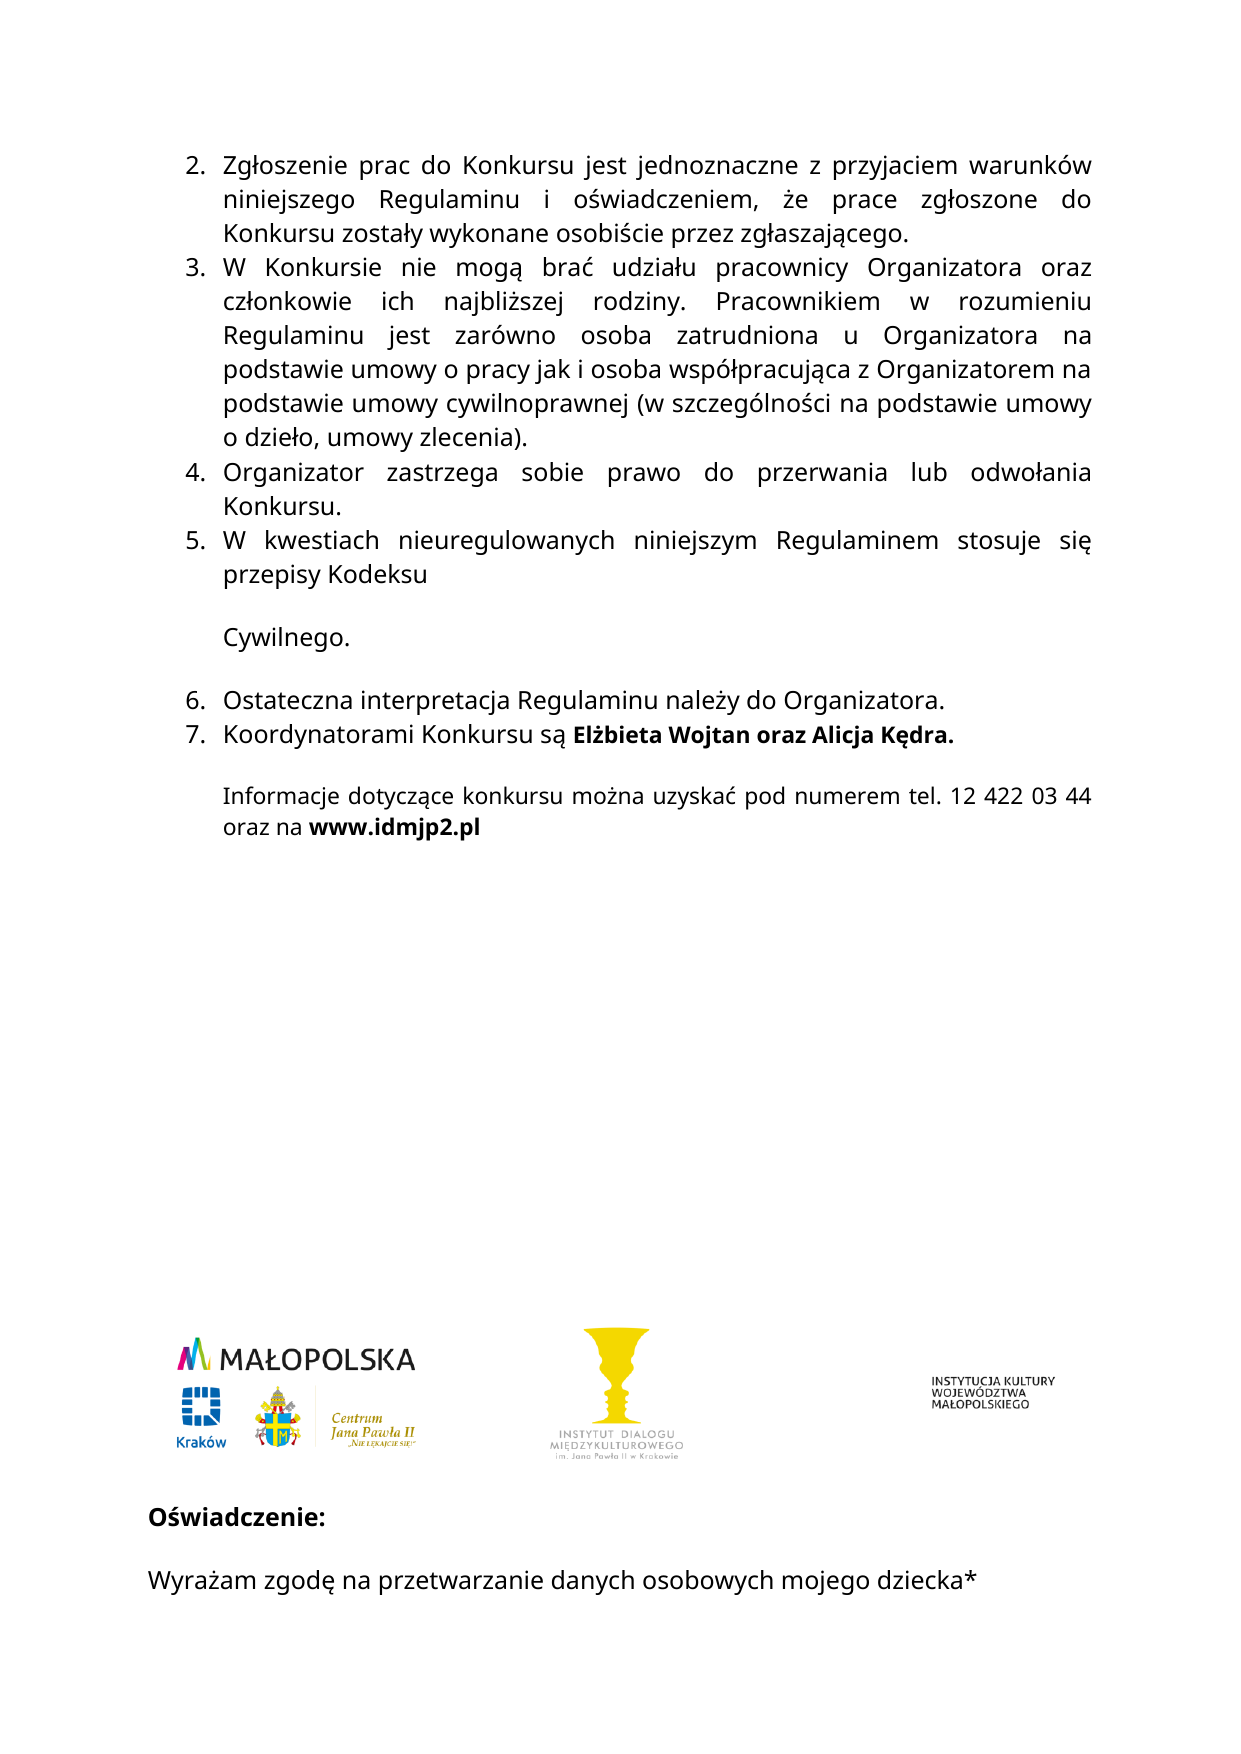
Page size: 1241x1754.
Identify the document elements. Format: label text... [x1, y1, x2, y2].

list Ostateczna interpretacja Regulaminu należy do Organizatora. [185, 683, 1093, 717]
text Oświadczenie: [148, 1499, 1093, 1533]
list W Konkursie nie mogą brać udziału pracownicy Organizatora oraz członkowie ich najbliższej rodziny. Pracownikiem w rozumieniu Regulaminu jest zarówno osoba zatrudniona u Organizatora na podstawie umowy o pracy jak i osoba współpracująca z Organizatorem na podstawie umowy cywilnoprawnej (w szczególności na podstawie umowy o dzieło, umowy zlecenia). [185, 250, 1093, 454]
list Koordynatorami Konkursu są Elżbieta Wojtan oraz Alicja Kędra. [185, 717, 1093, 751]
text Wyrażam zgodę na przetwarzanie danych osobowych mojego dziecka* [148, 1562, 1093, 1597]
text Cywilnego. [223, 619, 1093, 654]
picture [147, 1323, 1092, 1471]
list W kwestiach nieuregulowanych niniejszym Regulaminem stosuje się przepisy Kodeksu [185, 522, 1093, 590]
list Organizator zastrzega sobie prawo do przerwania lub odwołania Konkursu. [185, 454, 1093, 522]
list Zgłoszenie prac do Konkursu jest jednoznaczne z przyjaciem warunków niniejszego Regulaminu i oświadczeniem, że prace zgłoszone do Konkursu zostały wykonane osobiście przez zgłaszającego. [185, 148, 1093, 250]
text Informacje dotyczące konkursu można uzyskać pod numerem tel. 12 422 03 44 oraz na www.idmjp2.pl [223, 780, 1093, 843]
